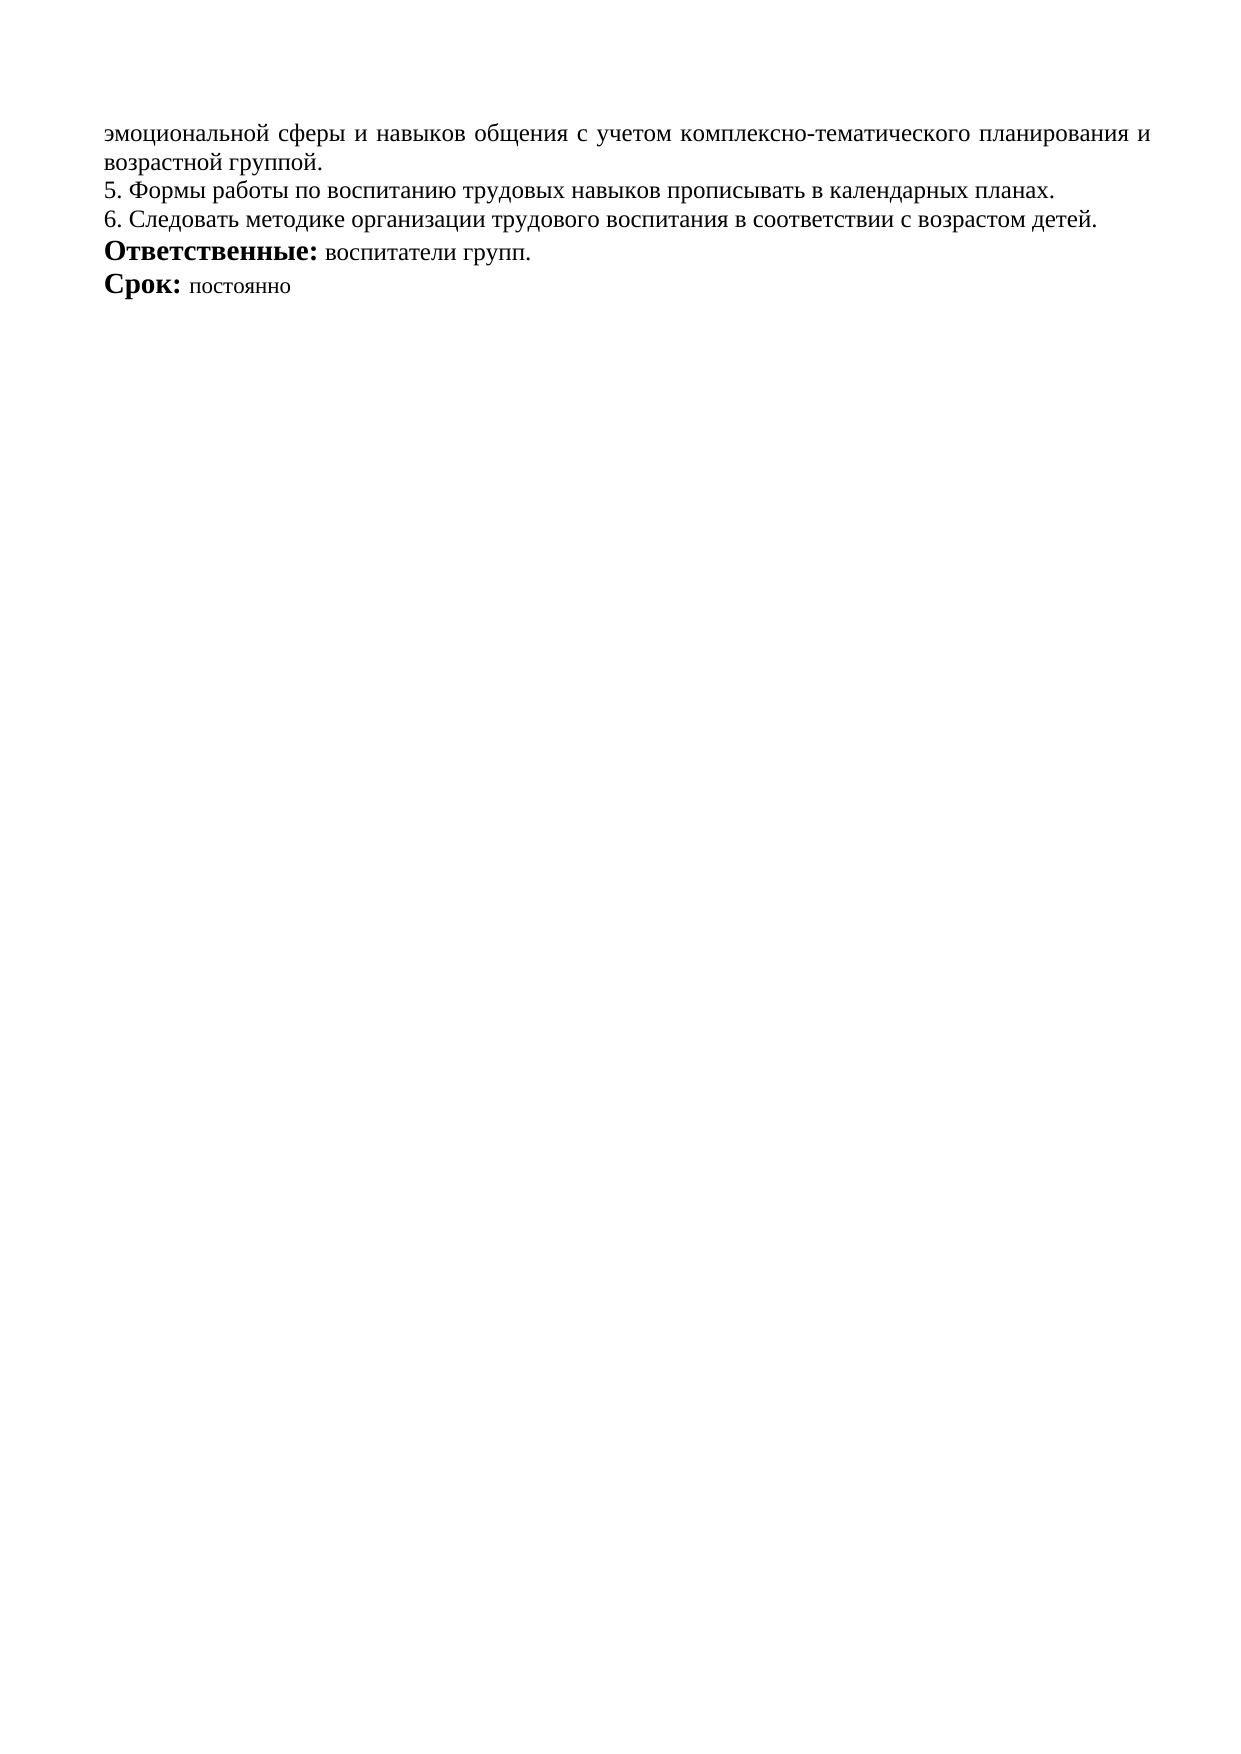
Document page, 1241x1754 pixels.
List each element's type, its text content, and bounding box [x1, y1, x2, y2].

text 5. Формы работы по воспитанию трудовых навыков прописывать в календарных планах. [103, 176, 1152, 204]
text Ответственные: воспитатели групп. [103, 233, 1152, 267]
text Срок: постоянно [103, 267, 1152, 300]
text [103, 118, 1152, 176]
text 6. Следовать методике организации трудового воспитания в соответствии с возрастом детей. [103, 204, 1152, 233]
